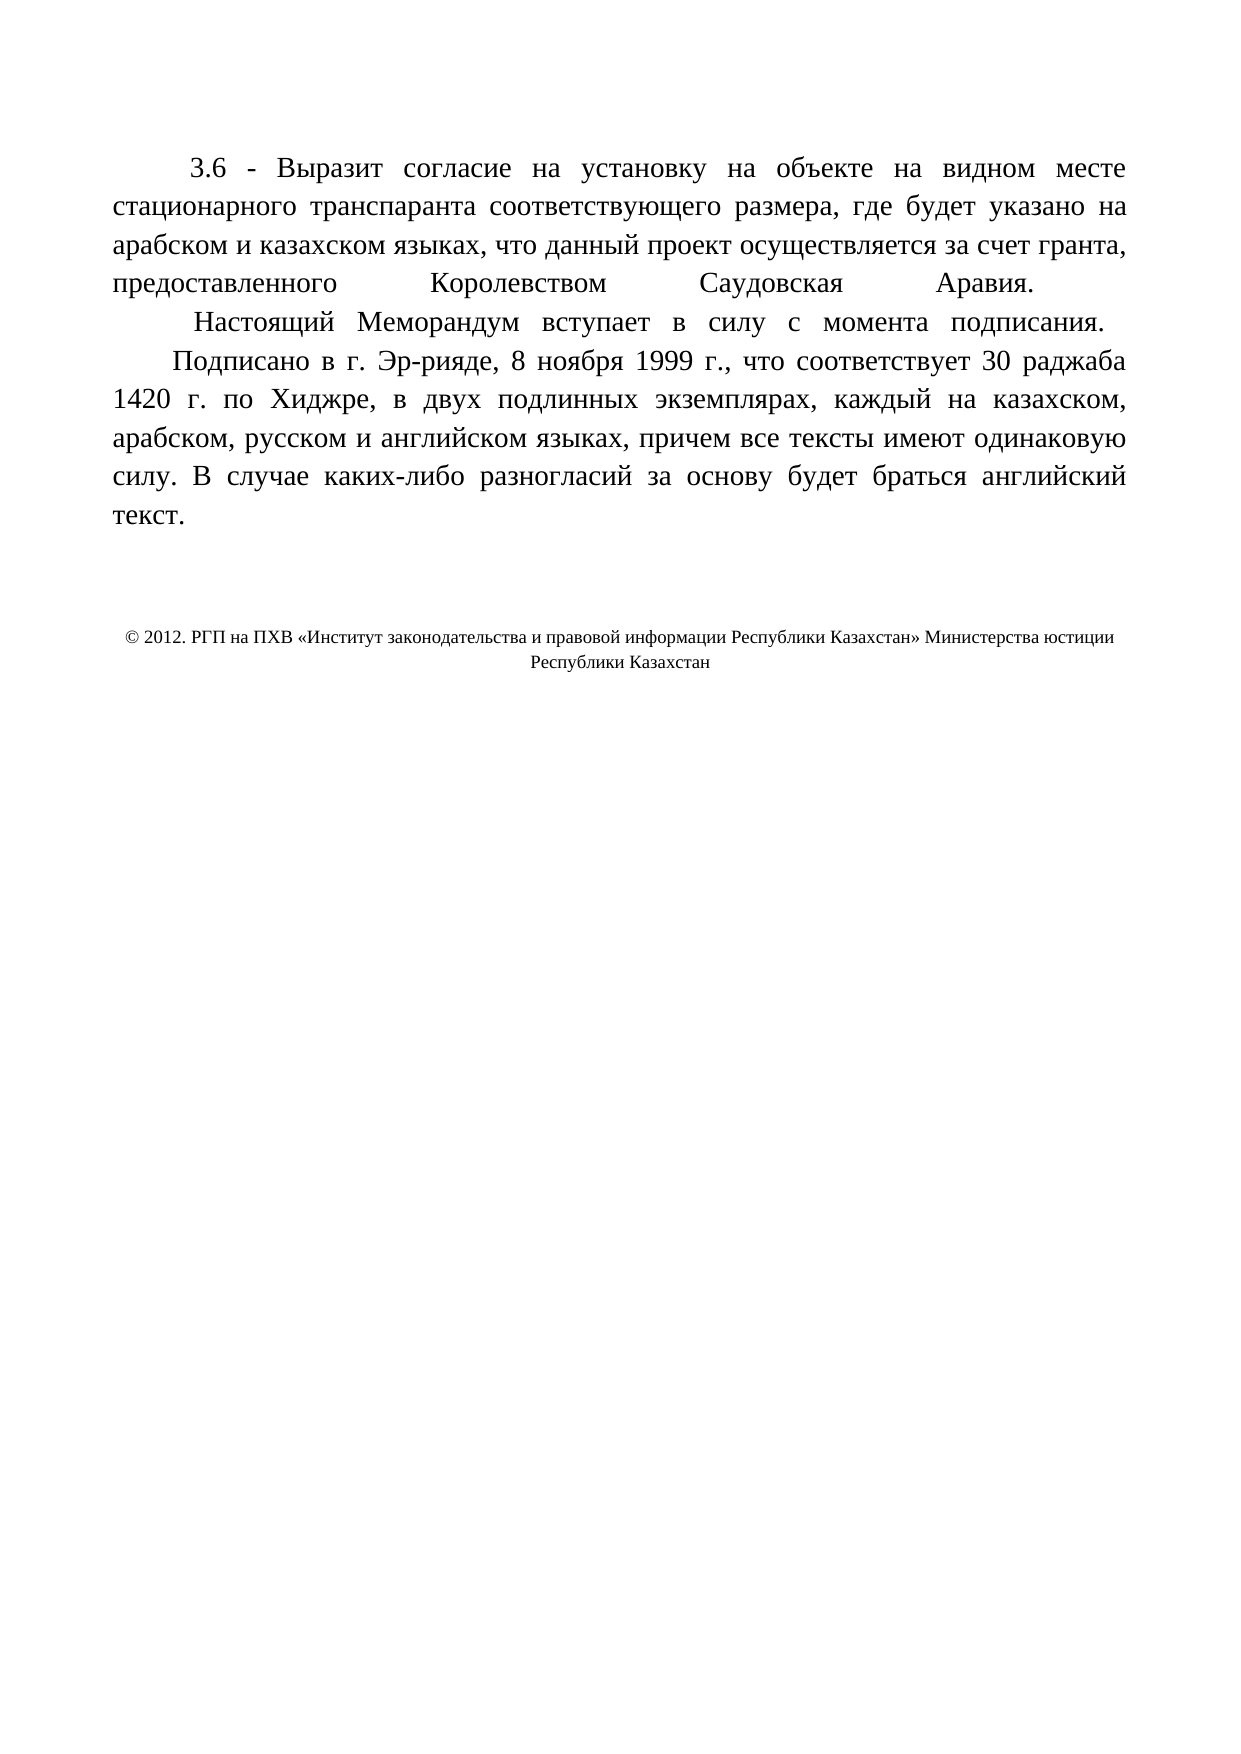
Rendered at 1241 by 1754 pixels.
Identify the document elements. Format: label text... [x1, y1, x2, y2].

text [112, 150, 1128, 530]
text © 2012. РГП на ПХВ «Институт законодательства и правовой информации Республики Казахстан» Министерства юстиции Республики Казахстан [112, 626, 1128, 672]
